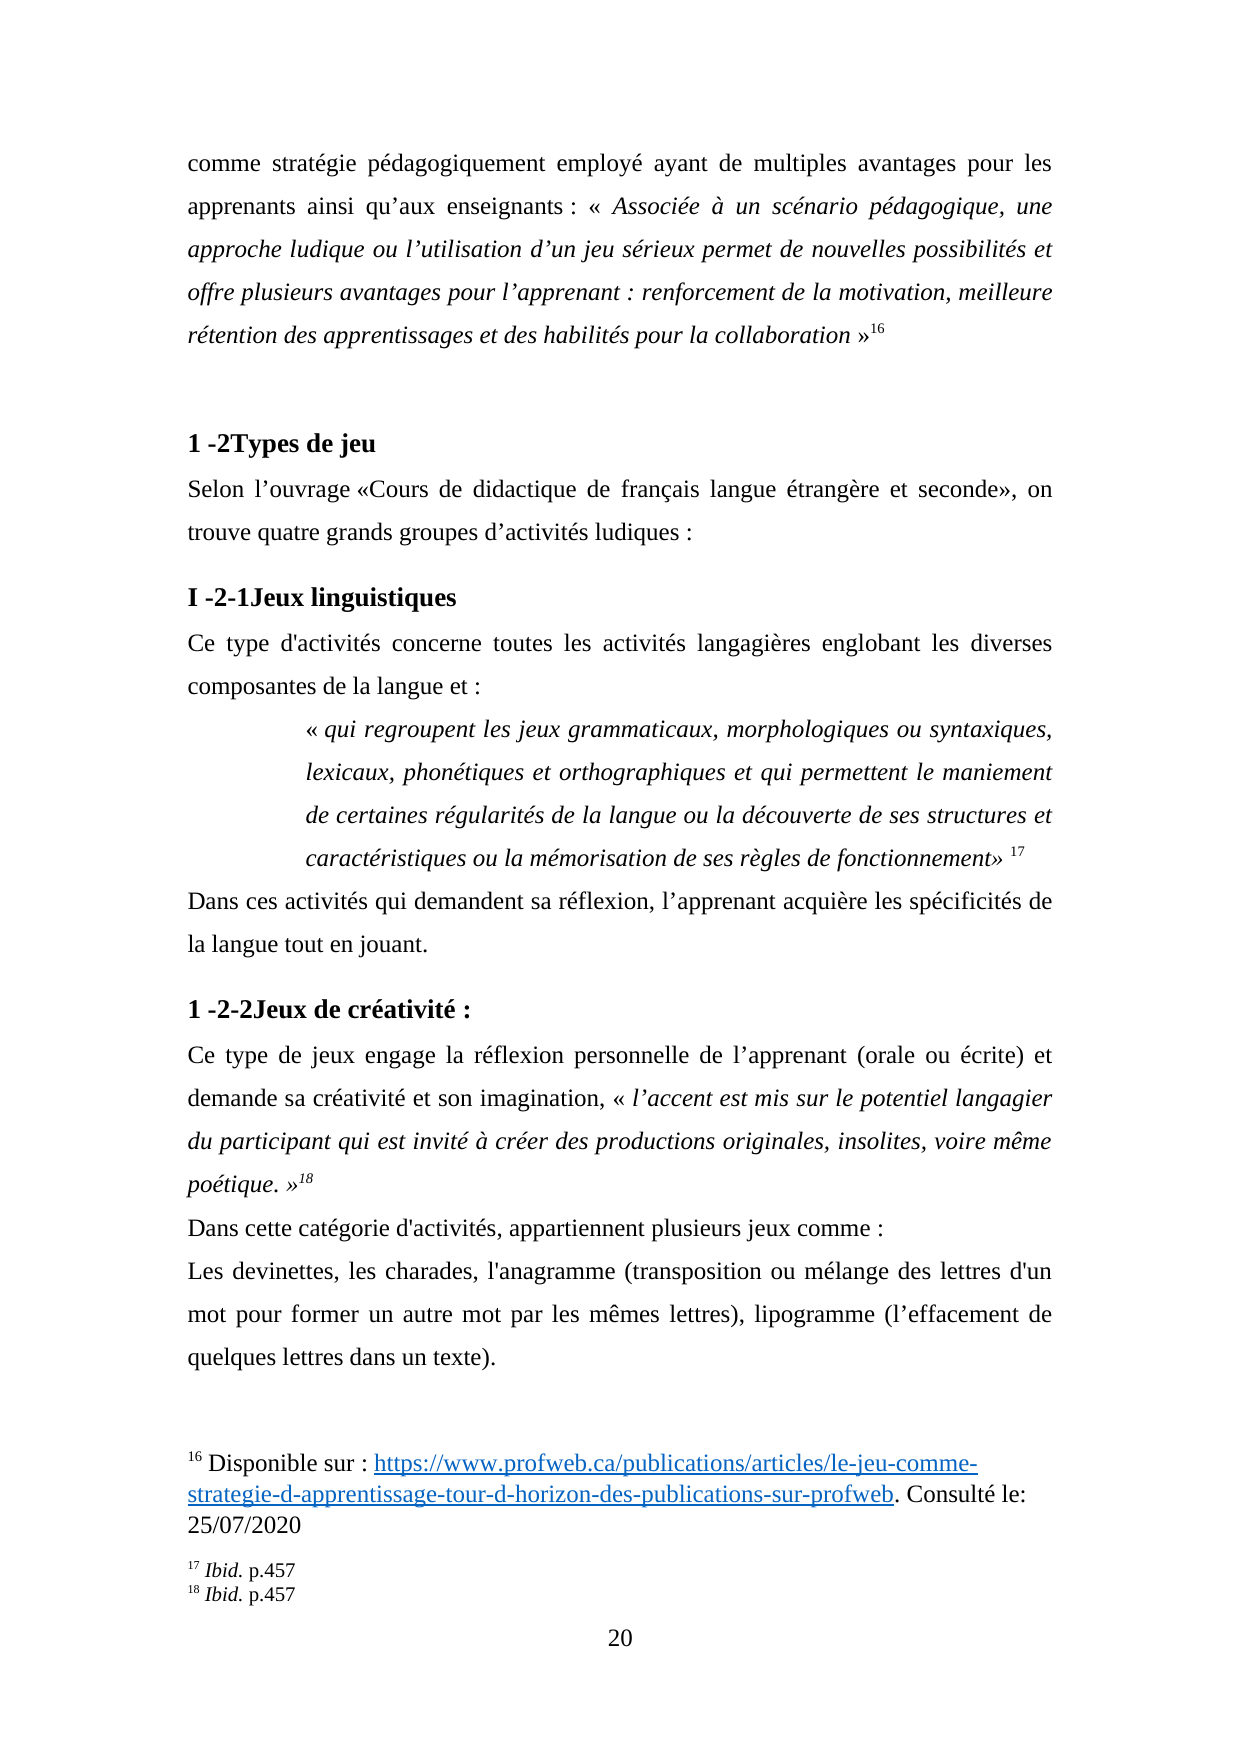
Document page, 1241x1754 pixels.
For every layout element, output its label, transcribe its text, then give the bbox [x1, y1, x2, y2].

text Selon l’ouvrage «Cours de didactique de français langue étrangère et seconde», on trouve quatre grands groupes d’activités ludiques : [187, 474, 1053, 546]
subtitle 1 -2Types de jeu [187, 427, 1053, 458]
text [187, 148, 1053, 349]
subtitle I -2-1Jeux linguistiques [187, 581, 1053, 612]
text Ce type d'activités concerne toutes les activités langagières englobant les diverses composantes de la langue et : [187, 628, 1053, 699]
text Dans cette catégorie d'activités, appartiennent plusieurs jeux comme : [187, 1213, 1053, 1241]
text Dans ces activités qui demandent sa réflexion, l’apprenant acquière les spécificités de la langue tout en jouant. [187, 886, 1053, 958]
text « qui regroupent les jeux grammaticaux, morphologiques ou syntaxiques, lexicaux, phonétiques et orthographiques et qui permettent le maniement de certaines régularités de la langue ou la découverte de ses structures et caractéristiques ou la mémorisation de ses règles de fonctionnement» [305, 714, 1053, 872]
text Les devinettes, les charades, l'anagramme (transposition ou mélange des lettres d'un mot pour former un autre mot par les mêmes lettres), lipogramme (l’effacement de quelques lettres dans un texte). [187, 1256, 1053, 1371]
text Ce type de jeux engage la réflexion personnelle de l’apprenant (orale ou écrite) et demande sa créativité et son imagination, « l’accent est mis sur le potentiel langagier du participant qui est invité à créer des productions originales, insolites, voire même poétique. » [187, 1040, 1053, 1198]
subtitle 1 -2-2Jeux de créativité : [187, 993, 1053, 1025]
